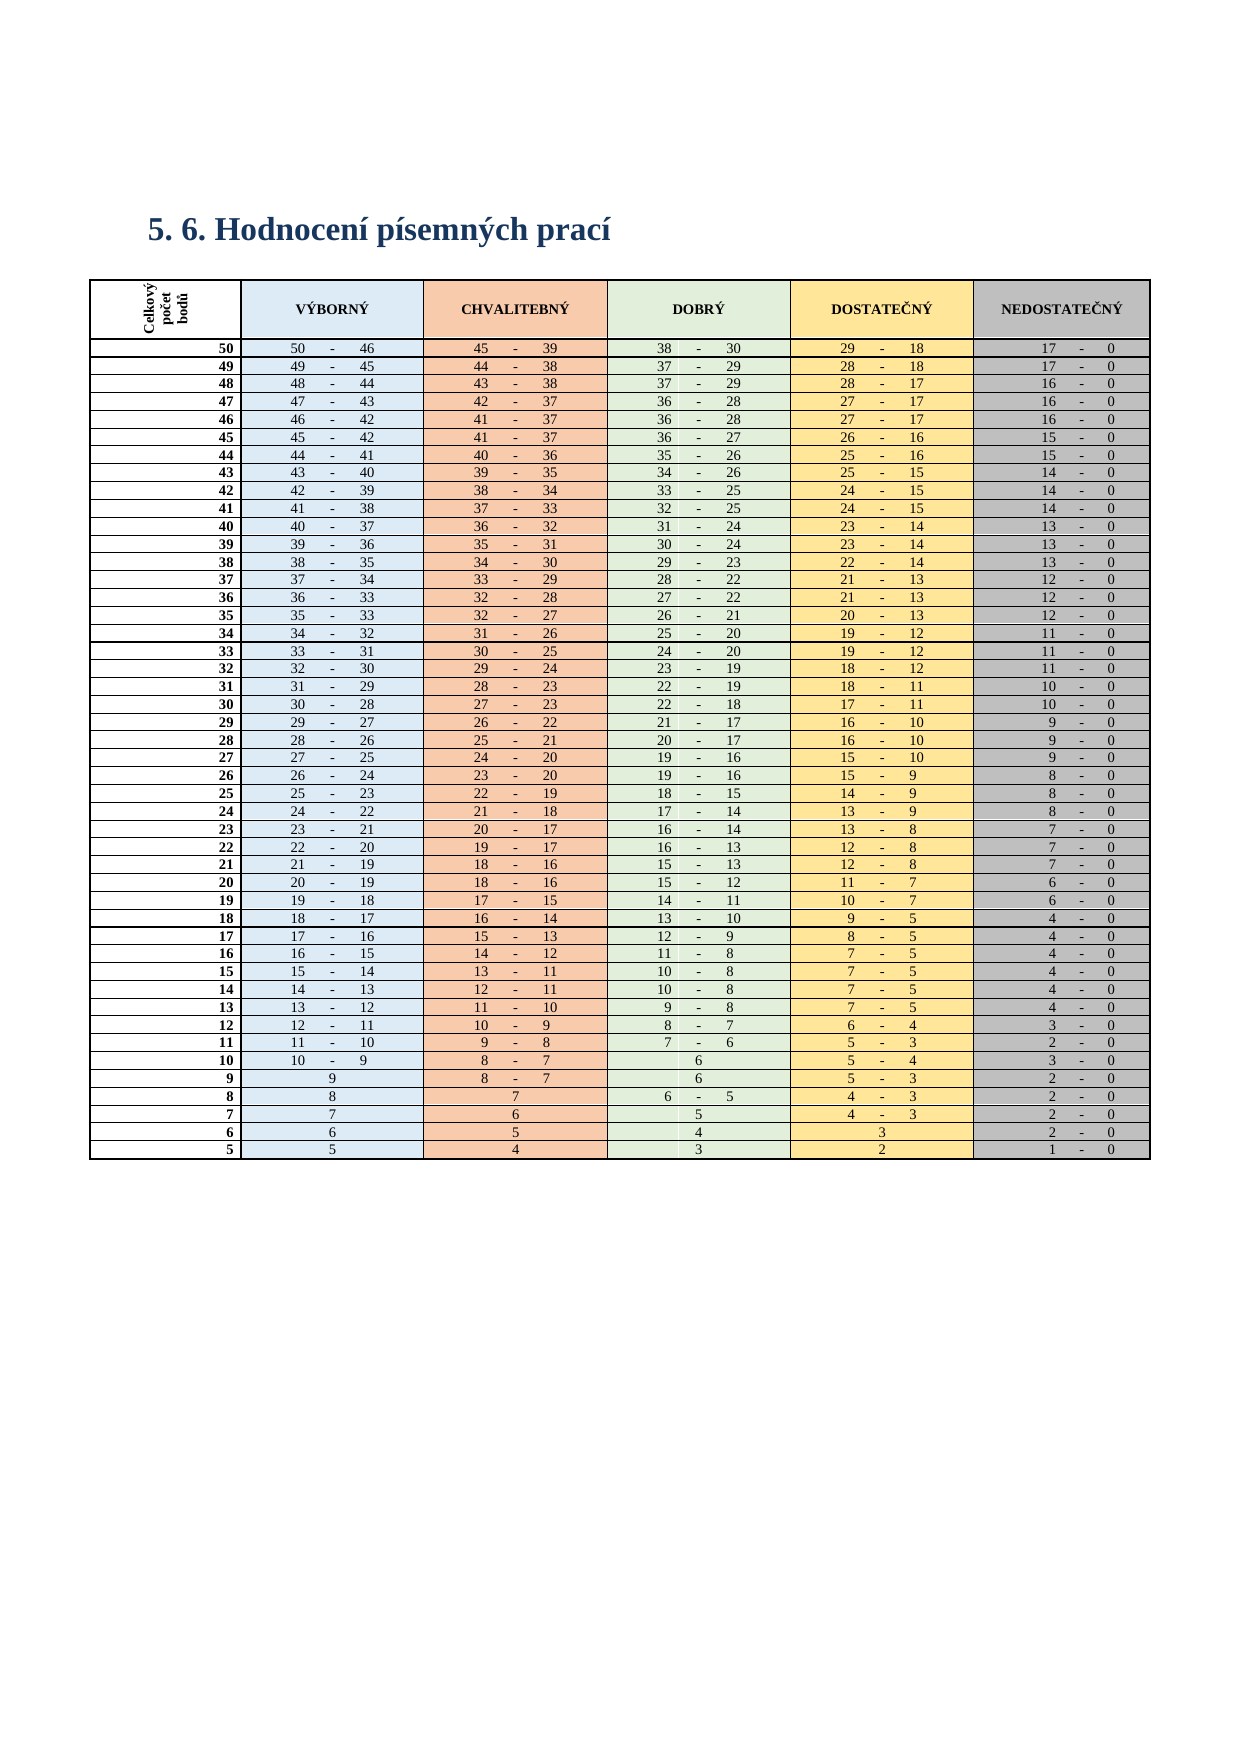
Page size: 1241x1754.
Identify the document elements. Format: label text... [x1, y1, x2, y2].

table_cell 11 [974, 643, 1063, 659]
table_cell NEDOSTATEČNÝ [974, 281, 1149, 337]
table_cell 0 [1100, 660, 1149, 677]
table_cell - [679, 785, 719, 802]
table_cell 25 [535, 643, 607, 659]
table_cell - [312, 411, 352, 428]
table_cell - [1063, 1106, 1100, 1122]
table_cell 22 [535, 714, 607, 730]
table_cell 38 [424, 482, 495, 499]
table_cell - [862, 714, 902, 730]
table_cell - [679, 643, 719, 659]
table_cell - [1063, 1016, 1100, 1033]
table_cell 14 [902, 518, 973, 534]
table_cell - [312, 429, 352, 445]
table_cell Celkový počet bodů [91, 281, 240, 337]
table_cell - [312, 500, 352, 517]
table_cell 12 [791, 838, 862, 855]
table_cell - [1063, 963, 1100, 980]
table_cell 0 [1100, 1052, 1149, 1069]
table_cell 10 [242, 1052, 312, 1069]
table_cell [902, 1141, 973, 1158]
table_cell 42 [91, 482, 240, 499]
table_cell 21 [535, 731, 607, 748]
table_cell 21 [791, 571, 862, 588]
table_cell - [862, 945, 902, 962]
table_cell - [495, 1052, 535, 1069]
table_cell 33 [352, 607, 423, 623]
table_cell - [495, 731, 535, 748]
table_cell - [495, 1016, 535, 1033]
table_cell 19 [791, 625, 862, 641]
table_cell 23 [608, 660, 678, 677]
table_cell - [495, 803, 535, 819]
table_cell 17 [974, 358, 1063, 374]
table_cell 16 [91, 945, 240, 962]
table_cell - [862, 536, 902, 552]
table_cell - [1063, 1088, 1100, 1104]
table_cell 18 [902, 358, 973, 374]
table_cell VÝBORNÝ [242, 281, 423, 337]
table_cell 5 [91, 1141, 240, 1158]
table_cell 16 [719, 749, 790, 766]
table_cell - [862, 482, 902, 499]
table_cell 41 [352, 446, 423, 463]
table_cell 20 [535, 749, 607, 766]
table_cell 32 [535, 518, 607, 534]
table_cell 37 [352, 518, 423, 534]
table_cell 21 [719, 607, 790, 623]
table_cell 16 [424, 910, 495, 926]
table_cell - [495, 910, 535, 926]
table_cell - [862, 678, 902, 695]
table_cell [608, 1052, 678, 1069]
table_cell - [495, 625, 535, 641]
table_cell - [679, 981, 719, 998]
table_cell 6 [312, 1123, 352, 1140]
table_cell 36 [242, 589, 312, 606]
table_cell 15 [902, 464, 973, 481]
table_cell 0 [1100, 358, 1149, 374]
table_cell 8 [719, 999, 790, 1015]
table_cell DOSTATEČNÝ [791, 281, 973, 337]
table_cell [242, 1070, 312, 1087]
table_cell 25 [791, 464, 862, 481]
table_cell 3 [902, 1106, 973, 1122]
table_cell 25 [242, 785, 312, 802]
table_cell - [862, 892, 902, 908]
table_cell 8 [719, 945, 790, 962]
table_cell [242, 1141, 312, 1158]
table_cell 12 [791, 856, 862, 873]
table_cell 24 [242, 803, 312, 819]
table_cell - [312, 660, 352, 677]
table_cell 8 [608, 1016, 678, 1033]
table_cell 40 [91, 518, 240, 534]
table_cell - [862, 625, 902, 641]
table_cell - [862, 1088, 902, 1104]
table_cell 18 [791, 660, 862, 677]
table_cell 34 [242, 625, 312, 641]
table_cell 29 [91, 714, 240, 730]
table_cell 33 [352, 589, 423, 606]
table_cell 11 [974, 660, 1063, 677]
table_cell 5 [312, 1141, 352, 1158]
table_cell [791, 1141, 862, 1158]
table_cell [608, 1106, 678, 1122]
table_cell 5 [902, 963, 973, 980]
table_cell 9 [974, 749, 1063, 766]
table_cell 15 [791, 767, 862, 784]
table_cell - [679, 429, 719, 445]
table_cell 19 [535, 785, 607, 802]
table_cell - [679, 358, 719, 374]
table_cell 25 [719, 500, 790, 517]
table_cell - [1063, 928, 1100, 944]
table_cell 12 [974, 571, 1063, 588]
table_cell 24 [424, 749, 495, 766]
table_cell 16 [608, 838, 678, 855]
table_cell 22 [352, 803, 423, 819]
table_cell - [1063, 536, 1100, 552]
table_cell - [862, 393, 902, 410]
table_cell 0 [1100, 874, 1149, 891]
table_cell 12 [974, 607, 1063, 623]
table_cell 10 [535, 999, 607, 1015]
table_cell 30 [352, 660, 423, 677]
table_cell 37 [424, 500, 495, 517]
table_cell - [862, 429, 902, 445]
table_cell 44 [424, 358, 495, 374]
table_cell 21 [424, 803, 495, 819]
table_cell 3 [974, 1016, 1063, 1033]
table_cell 40 [424, 446, 495, 463]
table_cell 7 [608, 1034, 678, 1051]
table_cell 34 [608, 464, 678, 481]
table_cell 12 [902, 660, 973, 677]
table_cell 45 [91, 429, 240, 445]
table_cell 20 [242, 874, 312, 891]
table_cell 6 [495, 1106, 535, 1122]
table_cell - [312, 393, 352, 410]
table_cell 0 [1100, 411, 1149, 428]
table_cell 42 [352, 411, 423, 428]
table_cell 43 [424, 375, 495, 392]
table_cell - [495, 892, 535, 908]
table_cell - [679, 589, 719, 606]
table_cell 37 [608, 358, 678, 374]
table_cell 9 [719, 928, 790, 944]
table_cell 8 [902, 838, 973, 855]
table_cell 0 [1100, 607, 1149, 623]
table_cell 27 [791, 393, 862, 410]
table_cell 27 [424, 696, 495, 713]
table_cell 11 [902, 696, 973, 713]
table_cell 12 [242, 1016, 312, 1033]
table_cell 32 [242, 660, 312, 677]
table_cell 46 [352, 340, 423, 356]
table_cell 37 [242, 571, 312, 588]
table_cell - [312, 625, 352, 641]
table_cell 24 [719, 536, 790, 552]
table_cell 6 [91, 1123, 240, 1140]
table_cell - [312, 1016, 352, 1033]
table_cell 18 [242, 910, 312, 926]
table_cell - [1063, 411, 1100, 428]
table_cell 8 [791, 928, 862, 944]
table_cell 6 [679, 1070, 719, 1087]
table_cell 4 [902, 1016, 973, 1033]
table_cell - [495, 1070, 535, 1087]
table_cell 16 [535, 874, 607, 891]
table_cell - [679, 625, 719, 641]
table_cell 25 [719, 482, 790, 499]
table_cell 36 [352, 536, 423, 552]
table_cell 14 [791, 785, 862, 802]
table_cell 10 [902, 749, 973, 766]
table_cell 17 [242, 928, 312, 944]
table_cell 23 [242, 821, 312, 837]
table_cell 16 [242, 945, 312, 962]
table_cell 0 [1100, 500, 1149, 517]
table_cell - [679, 696, 719, 713]
table_cell 44 [91, 446, 240, 463]
table_cell - [862, 999, 902, 1015]
table_cell - [1063, 874, 1100, 891]
table_cell 0 [1100, 749, 1149, 766]
table_cell 4 [791, 1088, 862, 1104]
table_cell - [495, 1034, 535, 1051]
table_cell 15 [974, 446, 1063, 463]
table_cell 20 [608, 731, 678, 748]
table_cell - [495, 393, 535, 410]
table_cell 7 [791, 981, 862, 998]
table_cell - [862, 607, 902, 623]
table_cell 13 [902, 607, 973, 623]
table_cell 15 [902, 500, 973, 517]
table_cell 25 [424, 731, 495, 748]
table_cell 39 [91, 536, 240, 552]
table_cell 46 [91, 411, 240, 428]
table_cell - [862, 785, 902, 802]
table_cell 13 [719, 856, 790, 873]
table_cell CHVALITEBNÝ [424, 281, 607, 337]
table_cell 30 [535, 553, 607, 570]
table_cell - [1063, 803, 1100, 819]
table_cell 13 [974, 518, 1063, 534]
table_cell 28 [352, 696, 423, 713]
table_cell 5 [791, 1070, 862, 1087]
table_cell - [679, 838, 719, 855]
table_cell 8 [91, 1088, 240, 1104]
table_cell 35 [424, 536, 495, 552]
table_cell - [495, 999, 535, 1015]
table_cell 0 [1100, 928, 1149, 944]
table_cell 27 [242, 749, 312, 766]
table_cell 15 [608, 856, 678, 873]
table_cell 40 [352, 464, 423, 481]
table_cell - [679, 999, 719, 1015]
table_cell 27 [608, 589, 678, 606]
table_cell - [1063, 446, 1100, 463]
table_cell 18 [608, 785, 678, 802]
table_cell 30 [91, 696, 240, 713]
table_cell 0 [1100, 643, 1149, 659]
table_cell 9 [974, 731, 1063, 748]
table_cell - [862, 643, 902, 659]
table_cell - [679, 803, 719, 819]
table_cell 47 [242, 393, 312, 410]
table_cell 29 [719, 375, 790, 392]
table_cell 42 [242, 482, 312, 499]
table_cell 27 [719, 429, 790, 445]
table_cell - [312, 874, 352, 891]
table_cell 27 [791, 411, 862, 428]
table_cell 15 [424, 928, 495, 944]
table_cell 24 [719, 518, 790, 534]
table_cell 12 [974, 589, 1063, 606]
table_cell - [312, 589, 352, 606]
table_cell [719, 1106, 790, 1122]
table_cell 38 [535, 375, 607, 392]
table_cell 24 [91, 803, 240, 819]
table_cell 17 [719, 714, 790, 730]
table_cell 17 [608, 803, 678, 819]
table_cell 20 [719, 643, 790, 659]
table_cell 19 [91, 892, 240, 908]
table_cell 9 [974, 714, 1063, 730]
table_cell 8 [902, 856, 973, 873]
table_cell 16 [535, 856, 607, 873]
table_cell 50 [242, 340, 312, 356]
table_cell 50 [91, 340, 240, 356]
table_cell 0 [1100, 625, 1149, 641]
table_cell 26 [719, 446, 790, 463]
table_cell 11 [242, 1034, 312, 1051]
table_cell 5 [902, 910, 973, 926]
table_cell - [679, 945, 719, 962]
table_cell - [862, 856, 902, 873]
table_cell 36 [608, 393, 678, 410]
table_cell 49 [91, 358, 240, 374]
table_cell 28 [791, 375, 862, 392]
table_cell - [1063, 607, 1100, 623]
table_cell - [1063, 482, 1100, 499]
table_cell 19 [719, 678, 790, 695]
table_cell 22 [242, 838, 312, 855]
table_cell 15 [608, 874, 678, 891]
table_cell 13 [91, 999, 240, 1015]
table_cell 9 [535, 1016, 607, 1033]
table_cell 26 [352, 731, 423, 748]
table_cell [242, 1106, 312, 1122]
table_cell - [679, 892, 719, 908]
table_cell 22 [424, 785, 495, 802]
table_cell 16 [974, 375, 1063, 392]
table_cell [352, 1088, 423, 1104]
table_cell - [312, 696, 352, 713]
table_cell - [862, 411, 902, 428]
table_cell 10 [352, 1034, 423, 1051]
table_cell - [1063, 1070, 1100, 1087]
table_cell - [495, 767, 535, 784]
table_cell 31 [91, 678, 240, 695]
table_cell 44 [352, 375, 423, 392]
table_cell 19 [608, 749, 678, 766]
table_cell 6 [719, 1034, 790, 1051]
table_cell 7 [495, 1088, 535, 1104]
table_cell 0 [1100, 1141, 1149, 1158]
table_cell 5 [791, 1052, 862, 1069]
table_cell 18 [902, 340, 973, 356]
table_cell 9 [608, 999, 678, 1015]
table_cell 4 [974, 981, 1063, 998]
table_cell 22 [791, 553, 862, 570]
table_cell 9 [791, 910, 862, 926]
table_cell [719, 1123, 790, 1140]
table_cell DOBRÝ [608, 281, 790, 337]
table_cell - [1063, 429, 1100, 445]
table_cell 10 [91, 1052, 240, 1069]
table_cell 12 [902, 625, 973, 641]
table_cell 35 [608, 446, 678, 463]
table_cell - [495, 358, 535, 374]
table_cell - [1063, 1123, 1100, 1140]
table_cell 41 [91, 500, 240, 517]
table_cell 8 [902, 821, 973, 837]
table_cell 26 [424, 714, 495, 730]
table_cell 38 [352, 500, 423, 517]
table_cell 0 [1100, 464, 1149, 481]
table_cell 0 [1100, 1034, 1149, 1051]
table_cell - [679, 1034, 719, 1051]
table_cell - [1063, 892, 1100, 908]
table_cell [719, 1070, 790, 1087]
table_cell - [312, 482, 352, 499]
table_cell - [679, 464, 719, 481]
table_cell - [862, 1034, 902, 1051]
table_cell - [679, 411, 719, 428]
table_cell - [312, 731, 352, 748]
table_cell 19 [791, 643, 862, 659]
table_cell - [495, 963, 535, 980]
table_cell 5 [719, 1088, 790, 1104]
table_cell - [495, 375, 535, 392]
table_cell 39 [424, 464, 495, 481]
table_cell 0 [1100, 393, 1149, 410]
table_cell 26 [91, 767, 240, 784]
table_cell - [312, 856, 352, 873]
table_cell - [679, 607, 719, 623]
table_cell - [495, 482, 535, 499]
table_cell - [862, 963, 902, 980]
table_cell 27 [352, 714, 423, 730]
table_cell 0 [1100, 892, 1149, 908]
table_cell 18 [535, 803, 607, 819]
table_cell - [1063, 340, 1100, 356]
table_cell 8 [424, 1070, 495, 1087]
table_cell 7 [719, 1016, 790, 1033]
table_cell 12 [91, 1016, 240, 1033]
table_cell - [679, 874, 719, 891]
table_cell 11 [974, 625, 1063, 641]
table_cell - [312, 518, 352, 534]
table_cell 7 [974, 838, 1063, 855]
table_cell - [679, 714, 719, 730]
table_cell 13 [719, 838, 790, 855]
table_cell 8 [974, 785, 1063, 802]
table_cell - [1063, 731, 1100, 748]
table_cell 29 [791, 340, 862, 356]
table_cell - [862, 767, 902, 784]
table_cell 7 [91, 1106, 240, 1122]
table_cell 25 [91, 785, 240, 802]
table_cell 0 [1100, 714, 1149, 730]
table_cell 16 [608, 821, 678, 837]
table_cell 23 [535, 696, 607, 713]
table_cell 15 [535, 892, 607, 908]
table_cell 0 [1100, 446, 1149, 463]
table_cell 43 [91, 464, 240, 481]
table_cell 0 [1100, 821, 1149, 837]
table_cell 7 [791, 963, 862, 980]
table_cell 2 [974, 1034, 1063, 1051]
table_cell - [862, 571, 902, 588]
table_cell - [679, 393, 719, 410]
table_cell - [862, 1052, 902, 1069]
table_cell - [1063, 553, 1100, 570]
table_cell - [862, 821, 902, 837]
table_cell 7 [535, 1070, 607, 1087]
table_cell - [862, 981, 902, 998]
table_cell 14 [535, 910, 607, 926]
table_cell 20 [791, 607, 862, 623]
table_cell [608, 1141, 678, 1158]
table_cell - [495, 785, 535, 802]
table_cell 7 [791, 945, 862, 962]
table_cell 8 [424, 1052, 495, 1069]
table_cell 33 [424, 571, 495, 588]
table_cell 0 [1100, 1106, 1149, 1122]
table_cell 17 [902, 411, 973, 428]
table_cell 32 [91, 660, 240, 677]
table_cell 42 [424, 393, 495, 410]
table_cell - [495, 945, 535, 962]
table_cell - [312, 821, 352, 837]
table_cell 7 [902, 874, 973, 891]
table_cell [535, 1141, 607, 1158]
table_cell 25 [608, 625, 678, 641]
table_cell 2 [974, 1106, 1063, 1122]
table_cell - [862, 375, 902, 392]
table_cell 20 [352, 838, 423, 855]
table_cell 16 [902, 429, 973, 445]
table_cell 37 [535, 411, 607, 428]
table_cell 26 [719, 464, 790, 481]
table_cell 0 [1100, 803, 1149, 819]
table_cell 32 [424, 607, 495, 623]
table_cell - [495, 714, 535, 730]
table_cell - [1063, 749, 1100, 766]
table_cell - [862, 1070, 902, 1087]
table_cell 4 [902, 1052, 973, 1069]
table_cell 30 [608, 536, 678, 552]
table_cell 30 [719, 340, 790, 356]
table_cell 28 [242, 731, 312, 748]
table_cell 0 [1100, 731, 1149, 748]
table_cell 45 [242, 429, 312, 445]
table_cell - [312, 358, 352, 374]
table_cell 19 [608, 767, 678, 784]
table_cell 31 [535, 536, 607, 552]
table_cell 29 [535, 571, 607, 588]
table_cell 13 [791, 821, 862, 837]
table_cell 22 [719, 589, 790, 606]
table_cell 45 [352, 358, 423, 374]
table_cell - [862, 340, 902, 356]
table_cell - [862, 464, 902, 481]
table_cell 11 [91, 1034, 240, 1051]
table_cell [535, 1106, 607, 1122]
table_cell 39 [535, 340, 607, 356]
table_cell - [312, 1052, 352, 1069]
table_cell 28 [719, 411, 790, 428]
table_cell - [1063, 678, 1100, 695]
table_cell 38 [91, 553, 240, 570]
table_cell 22 [719, 571, 790, 588]
table_cell - [312, 536, 352, 552]
table_cell 16 [974, 393, 1063, 410]
table_cell 28 [791, 358, 862, 374]
table_cell 10 [608, 981, 678, 998]
table_cell 29 [424, 660, 495, 677]
table_cell 4 [495, 1141, 535, 1158]
table_cell - [495, 536, 535, 552]
table_cell 8 [719, 963, 790, 980]
table_cell - [312, 785, 352, 802]
table_cell 20 [719, 625, 790, 641]
table_cell 15 [242, 963, 312, 980]
table_cell 39 [242, 536, 312, 552]
table_cell 4 [974, 910, 1063, 926]
table_cell 19 [242, 892, 312, 908]
table_cell [352, 1106, 423, 1122]
table_cell - [862, 553, 902, 570]
table_cell 11 [608, 945, 678, 962]
table_cell - [312, 714, 352, 730]
table_cell 34 [91, 625, 240, 641]
table_cell 24 [608, 643, 678, 659]
table_cell - [862, 696, 902, 713]
table_cell - [679, 660, 719, 677]
table_cell 29 [719, 358, 790, 374]
table_cell 1 [974, 1141, 1063, 1158]
table_cell 15 [791, 749, 862, 766]
table_cell 9 [902, 803, 973, 819]
table_cell 15 [91, 963, 240, 980]
table_cell 0 [1100, 767, 1149, 784]
table_cell 6 [791, 1016, 862, 1033]
table_cell [424, 1123, 495, 1140]
table_cell - [495, 981, 535, 998]
table_cell - [679, 375, 719, 392]
table_cell - [679, 821, 719, 837]
table_cell - [679, 856, 719, 873]
table_cell - [679, 1016, 719, 1033]
table_cell [242, 1123, 312, 1140]
table_cell 30 [424, 643, 495, 659]
table_cell - [495, 500, 535, 517]
table_cell 10 [608, 963, 678, 980]
table_cell 17 [974, 340, 1063, 356]
table_cell 22 [91, 838, 240, 855]
table_cell 16 [974, 411, 1063, 428]
table_cell 44 [242, 446, 312, 463]
table_cell 13 [242, 999, 312, 1015]
table_cell - [312, 945, 352, 962]
table_cell 17 [535, 838, 607, 855]
table_cell - [312, 928, 352, 944]
table_cell 17 [91, 928, 240, 944]
table_cell 43 [352, 393, 423, 410]
table_cell 0 [1100, 963, 1149, 980]
table_cell - [679, 749, 719, 766]
table_cell 16 [352, 928, 423, 944]
table_cell 13 [424, 963, 495, 980]
table_cell 14 [608, 892, 678, 908]
table_cell 3 [902, 1088, 973, 1104]
table_cell 14 [91, 981, 240, 998]
table_cell 2 [974, 1088, 1063, 1104]
table_cell 36 [535, 446, 607, 463]
table_cell 41 [424, 411, 495, 428]
table_cell - [312, 375, 352, 392]
table_cell 31 [352, 643, 423, 659]
table_cell 28 [535, 589, 607, 606]
table_cell 32 [424, 589, 495, 606]
table_cell - [679, 482, 719, 499]
table_cell 47 [91, 393, 240, 410]
table_cell 29 [352, 678, 423, 695]
table_cell - [495, 838, 535, 855]
table_cell 9 [424, 1034, 495, 1051]
table_cell 0 [1100, 340, 1149, 356]
table_cell 37 [91, 571, 240, 588]
table_cell 0 [1100, 999, 1149, 1015]
table_cell 26 [608, 607, 678, 623]
table_cell [352, 1123, 423, 1140]
table_cell - [862, 874, 902, 891]
table_cell - [495, 464, 535, 481]
table_cell - [679, 340, 719, 356]
table_cell 41 [424, 429, 495, 445]
table_cell - [1063, 589, 1100, 606]
table_cell 6 [679, 1052, 719, 1069]
table_cell 10 [974, 678, 1063, 695]
table_cell 6 [608, 1088, 678, 1104]
table_cell 13 [902, 571, 973, 588]
table_cell 8 [974, 803, 1063, 819]
table_cell - [679, 1088, 719, 1104]
table_cell - [312, 1034, 352, 1051]
table_cell 37 [535, 393, 607, 410]
table_cell - [312, 767, 352, 784]
table_cell 19 [352, 874, 423, 891]
table_cell - [679, 536, 719, 552]
table_cell 46 [242, 411, 312, 428]
table_cell - [312, 892, 352, 908]
table_cell 9 [91, 1070, 240, 1087]
table_cell 3 [902, 1034, 973, 1051]
table_cell 12 [352, 999, 423, 1015]
table_cell - [495, 928, 535, 944]
table_cell 14 [424, 945, 495, 962]
table_cell 32 [352, 625, 423, 641]
table_cell 4 [974, 928, 1063, 944]
table_cell 3 [902, 1070, 973, 1087]
table_cell 26 [535, 625, 607, 641]
table_cell - [495, 589, 535, 606]
table_cell - [1063, 625, 1100, 641]
table_cell 13 [974, 553, 1063, 570]
table_cell 20 [91, 874, 240, 891]
table_cell [352, 1141, 423, 1158]
table_cell 13 [352, 981, 423, 998]
table_cell - [495, 643, 535, 659]
table_cell 34 [352, 571, 423, 588]
table_cell - [312, 553, 352, 570]
table_cell [535, 1123, 607, 1140]
table_cell - [495, 696, 535, 713]
table_cell 9 [902, 785, 973, 802]
table_cell 33 [535, 500, 607, 517]
table_cell 4 [974, 999, 1063, 1015]
table_cell 9 [352, 1052, 423, 1069]
table_cell 18 [352, 892, 423, 908]
table_cell 7 [902, 892, 973, 908]
table_cell 0 [1100, 429, 1149, 445]
table_cell - [312, 464, 352, 481]
table_cell - [312, 999, 352, 1015]
table_cell 23 [352, 785, 423, 802]
table_cell 23 [91, 821, 240, 837]
table_cell 27 [91, 749, 240, 766]
table_cell - [862, 1016, 902, 1033]
table_cell 5 [679, 1106, 719, 1122]
table_cell 17 [535, 821, 607, 837]
table_cell 4 [679, 1123, 719, 1140]
table_cell 4 [974, 963, 1063, 980]
table_cell 33 [91, 643, 240, 659]
table_cell 0 [1100, 945, 1149, 962]
table_cell - [495, 607, 535, 623]
table_cell - [312, 678, 352, 695]
table_cell [242, 1088, 312, 1104]
table_cell 28 [719, 393, 790, 410]
table_cell - [1063, 696, 1100, 713]
table_cell - [495, 411, 535, 428]
table_cell 30 [242, 696, 312, 713]
table_cell 0 [1100, 536, 1149, 552]
table_cell 7 [974, 821, 1063, 837]
table_cell - [495, 429, 535, 445]
table_cell 14 [242, 981, 312, 998]
table_cell - [862, 589, 902, 606]
table_cell 7 [974, 856, 1063, 873]
table_cell 34 [535, 482, 607, 499]
table_cell 5 [902, 999, 973, 1015]
table_cell 0 [1100, 785, 1149, 802]
table_cell - [1063, 821, 1100, 837]
table_cell - [862, 518, 902, 534]
table_cell 11 [535, 963, 607, 980]
table_cell 6 [974, 874, 1063, 891]
table_cell 3 [974, 1052, 1063, 1069]
table_cell 37 [535, 429, 607, 445]
table_cell 33 [608, 482, 678, 499]
table_cell - [1063, 1052, 1100, 1069]
table_cell - [1063, 518, 1100, 534]
table_cell - [312, 643, 352, 659]
table_cell 7 [535, 1052, 607, 1069]
table_cell - [495, 856, 535, 873]
table_cell 22 [608, 696, 678, 713]
table_cell 7 [312, 1106, 352, 1122]
table_cell - [1063, 358, 1100, 374]
table_cell 19 [719, 660, 790, 677]
table_cell 49 [242, 358, 312, 374]
table_cell 25 [352, 749, 423, 766]
table_cell 29 [608, 553, 678, 570]
table_cell 24 [791, 482, 862, 499]
table_cell - [679, 767, 719, 784]
table_cell 0 [1100, 1016, 1149, 1033]
table_cell 9 [312, 1070, 352, 1087]
table_cell 0 [1100, 856, 1149, 873]
table_cell 36 [424, 518, 495, 534]
table_cell 28 [608, 571, 678, 588]
table_cell 10 [791, 892, 862, 908]
table_cell - [495, 518, 535, 534]
table_cell 0 [1100, 1070, 1149, 1087]
table_cell 39 [352, 482, 423, 499]
table_cell 31 [608, 518, 678, 534]
table_cell - [679, 928, 719, 944]
table_cell - [495, 446, 535, 463]
table_cell 38 [535, 358, 607, 374]
table_cell 21 [608, 714, 678, 730]
table_cell - [862, 749, 902, 766]
table_cell 8 [974, 767, 1063, 784]
table_cell 15 [902, 482, 973, 499]
table_cell - [1063, 999, 1100, 1015]
table_cell 0 [1100, 838, 1149, 855]
table_cell 5 [791, 1034, 862, 1051]
table_cell 35 [91, 607, 240, 623]
table_cell - [862, 1106, 902, 1122]
table_cell 15 [352, 945, 423, 962]
table_cell - [862, 358, 902, 374]
table_cell 18 [424, 856, 495, 873]
table_cell 20 [424, 821, 495, 837]
table_cell - [1063, 643, 1100, 659]
table_cell 8 [312, 1088, 352, 1104]
table_cell 0 [1100, 678, 1149, 695]
table_cell 36 [608, 411, 678, 428]
table_cell 17 [352, 910, 423, 926]
table_cell 0 [1100, 553, 1149, 570]
table_cell 11 [791, 874, 862, 891]
table_cell 0 [1100, 589, 1149, 606]
table_cell - [679, 518, 719, 534]
table_cell 18 [91, 910, 240, 926]
table_cell 35 [242, 607, 312, 623]
table_cell 14 [902, 553, 973, 570]
table_cell 13 [791, 803, 862, 819]
table_cell [608, 1070, 678, 1087]
table_cell 42 [352, 429, 423, 445]
table_cell 18 [424, 874, 495, 891]
table_cell 3 [679, 1141, 719, 1158]
table_cell 23 [424, 767, 495, 784]
table_cell [719, 1052, 790, 1069]
table_cell 0 [1100, 1088, 1149, 1104]
table_cell 26 [242, 767, 312, 784]
table_cell 10 [902, 714, 973, 730]
table_cell 14 [974, 500, 1063, 517]
table_cell 28 [91, 731, 240, 748]
table_cell 16 [902, 446, 973, 463]
table_cell 32 [608, 500, 678, 517]
table_cell 48 [91, 375, 240, 392]
table_cell - [312, 749, 352, 766]
table_cell 5 [902, 928, 973, 944]
table_cell [424, 1141, 495, 1158]
table_cell 0 [1100, 482, 1149, 499]
subtitle 5. 6. Hodnocení písemných prací [148, 209, 1093, 248]
table_cell 41 [242, 500, 312, 517]
table_cell 28 [424, 678, 495, 695]
table_cell - [862, 803, 902, 819]
table_cell - [312, 838, 352, 855]
table_cell 25 [791, 446, 862, 463]
table_cell 10 [902, 731, 973, 748]
table_cell 14 [974, 482, 1063, 499]
table_cell [608, 1123, 678, 1140]
table_cell 19 [352, 856, 423, 873]
table_cell 2 [862, 1141, 902, 1158]
table_cell - [679, 910, 719, 926]
table_cell 10 [974, 696, 1063, 713]
table_cell 0 [1100, 518, 1149, 534]
table_cell [424, 1106, 495, 1122]
table_cell - [862, 660, 902, 677]
table_cell - [495, 874, 535, 891]
table_cell - [312, 981, 352, 998]
table_cell - [679, 500, 719, 517]
table_cell - [1063, 714, 1100, 730]
table_cell 12 [902, 643, 973, 659]
table_cell 29 [242, 714, 312, 730]
table_cell 0 [1100, 1123, 1149, 1140]
table_cell - [1063, 910, 1100, 926]
table_cell 22 [608, 678, 678, 695]
table_cell 8 [535, 1034, 607, 1051]
table_cell - [495, 340, 535, 356]
table_cell 10 [424, 1016, 495, 1033]
table_cell - [862, 500, 902, 517]
table_cell - [679, 963, 719, 980]
table_cell 23 [535, 678, 607, 695]
table_cell 13 [608, 910, 678, 926]
table_cell 16 [791, 731, 862, 748]
table_cell 6 [974, 892, 1063, 908]
table_cell [719, 1141, 790, 1158]
table_cell - [679, 446, 719, 463]
table_cell 15 [719, 785, 790, 802]
table_cell 17 [902, 375, 973, 392]
table_cell - [1063, 500, 1100, 517]
table_cell - [495, 553, 535, 570]
table_cell 14 [974, 464, 1063, 481]
table_cell 19 [424, 838, 495, 855]
table_cell [424, 1088, 495, 1104]
table_cell 2 [974, 1070, 1063, 1087]
table_cell 12 [424, 981, 495, 998]
table_cell 38 [608, 340, 678, 356]
table_cell 24 [352, 767, 423, 784]
table_cell 4 [791, 1106, 862, 1122]
table_cell 27 [535, 607, 607, 623]
table_cell - [862, 446, 902, 463]
table_cell 43 [242, 464, 312, 481]
table_cell 17 [424, 892, 495, 908]
table_cell - [1063, 856, 1100, 873]
table_cell 12 [608, 928, 678, 944]
table_cell - [312, 446, 352, 463]
table_cell 24 [791, 500, 862, 517]
table_cell - [1063, 375, 1100, 392]
table_cell 3 [862, 1123, 902, 1140]
table_cell 13 [902, 589, 973, 606]
table_cell - [1063, 1034, 1100, 1051]
table_cell 0 [1100, 696, 1149, 713]
table_cell - [1063, 660, 1100, 677]
table_cell 11 [902, 678, 973, 695]
table_cell 18 [719, 696, 790, 713]
table_cell 24 [535, 660, 607, 677]
table_cell 21 [91, 856, 240, 873]
table_cell - [495, 571, 535, 588]
table_cell 31 [424, 625, 495, 641]
table_cell 21 [352, 821, 423, 837]
table_cell - [495, 660, 535, 677]
table_cell 20 [535, 767, 607, 784]
table_cell 18 [791, 678, 862, 695]
table_cell 23 [791, 536, 862, 552]
table_cell - [495, 678, 535, 695]
table_cell 0 [1100, 571, 1149, 588]
table_cell 5 [495, 1123, 535, 1140]
table_cell [535, 1088, 607, 1104]
table_cell - [1063, 1141, 1100, 1158]
table_cell - [1063, 945, 1100, 962]
table_cell 14 [352, 963, 423, 980]
table_cell 35 [352, 553, 423, 570]
table_cell 12 [535, 945, 607, 962]
table_cell - [862, 910, 902, 926]
table_cell - [679, 553, 719, 570]
table_cell 0 [1100, 375, 1149, 392]
table_cell 13 [974, 536, 1063, 552]
table_cell 45 [424, 340, 495, 356]
table_cell - [862, 928, 902, 944]
table_cell 5 [902, 945, 973, 962]
table_cell - [1063, 393, 1100, 410]
table_cell 16 [791, 714, 862, 730]
table_cell 7 [791, 999, 862, 1015]
table_cell 17 [791, 696, 862, 713]
table_cell 23 [791, 518, 862, 534]
table_cell 33 [242, 643, 312, 659]
table_cell 35 [535, 464, 607, 481]
table_cell - [679, 571, 719, 588]
table_cell - [312, 963, 352, 980]
table_cell 4 [974, 945, 1063, 962]
table_cell - [312, 571, 352, 588]
table_cell 8 [719, 981, 790, 998]
table_cell - [495, 749, 535, 766]
table_cell - [1063, 571, 1100, 588]
table_cell 0 [1100, 981, 1149, 998]
table_cell 11 [719, 892, 790, 908]
table_cell - [862, 838, 902, 855]
table_cell 31 [242, 678, 312, 695]
table_cell - [1063, 838, 1100, 855]
table_cell 21 [242, 856, 312, 873]
table_cell 12 [719, 874, 790, 891]
table_cell 36 [91, 589, 240, 606]
table_cell 10 [719, 910, 790, 926]
table_cell 36 [608, 429, 678, 445]
table_cell [352, 1070, 423, 1087]
table_cell 11 [424, 999, 495, 1015]
table_cell 38 [242, 553, 312, 570]
table_cell 21 [791, 589, 862, 606]
table_cell 26 [791, 429, 862, 445]
table_cell 16 [719, 767, 790, 784]
table_cell 5 [902, 981, 973, 998]
table_cell 23 [719, 553, 790, 570]
table_cell 14 [719, 821, 790, 837]
table_cell - [312, 607, 352, 623]
table_cell 17 [719, 731, 790, 748]
table_cell 9 [902, 767, 973, 784]
table_cell - [862, 731, 902, 748]
table_cell 11 [352, 1016, 423, 1033]
table_cell 40 [242, 518, 312, 534]
table_cell - [312, 910, 352, 926]
table_cell - [1063, 785, 1100, 802]
table_cell 14 [902, 536, 973, 552]
table_cell 13 [535, 928, 607, 944]
table_cell 37 [608, 375, 678, 392]
table_cell 2 [974, 1123, 1063, 1140]
table_cell [791, 1123, 862, 1140]
table_cell - [1063, 767, 1100, 784]
table_cell 48 [242, 375, 312, 392]
table_cell - [1063, 464, 1100, 481]
table_cell - [312, 803, 352, 819]
table_cell - [495, 821, 535, 837]
table_cell - [679, 678, 719, 695]
table_cell 34 [424, 553, 495, 570]
table_cell [902, 1123, 973, 1140]
table_cell - [679, 731, 719, 748]
table_cell - [312, 340, 352, 356]
table_cell 14 [719, 803, 790, 819]
table_cell 15 [974, 429, 1063, 445]
table_cell 0 [1100, 910, 1149, 926]
table_cell 17 [902, 393, 973, 410]
table_cell - [1063, 981, 1100, 998]
table_cell 11 [535, 981, 607, 998]
